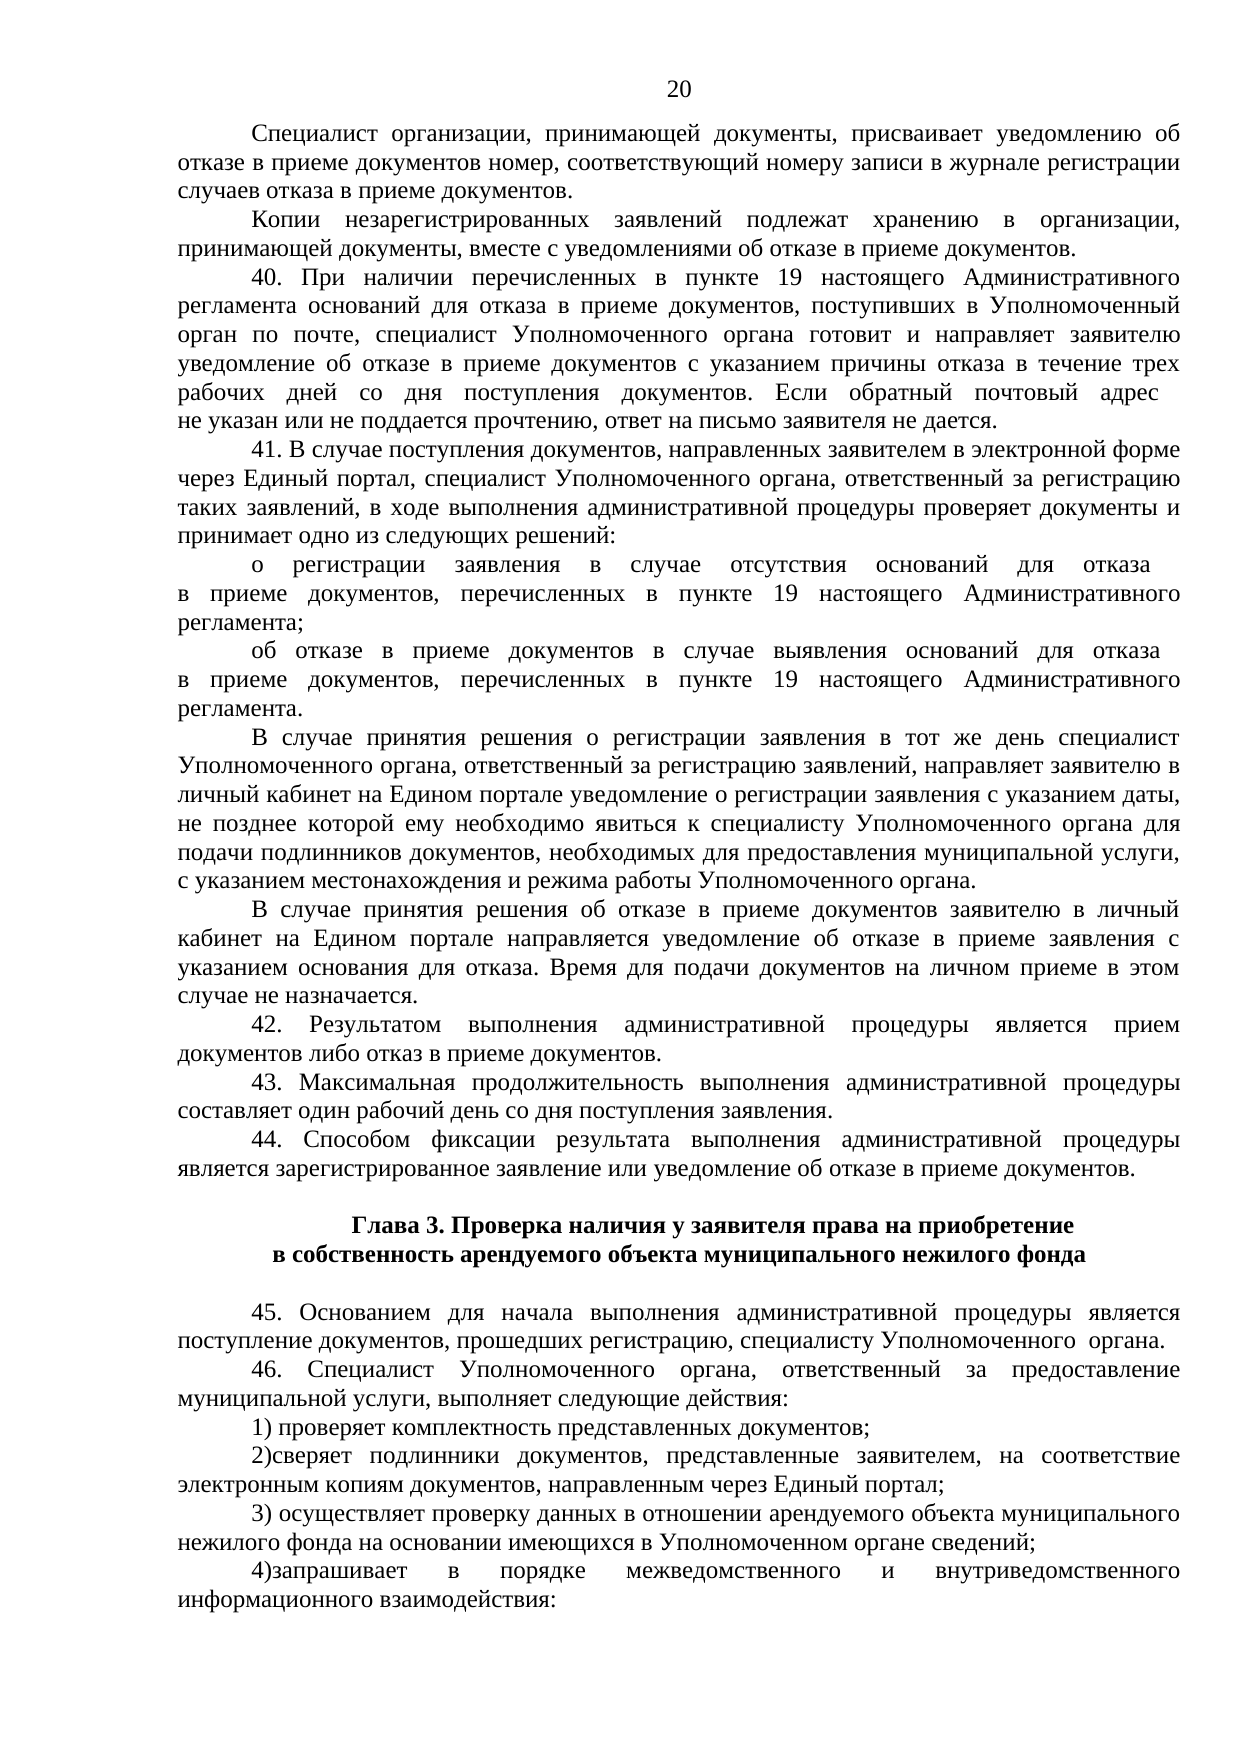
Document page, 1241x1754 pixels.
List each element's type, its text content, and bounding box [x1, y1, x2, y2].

text об отказе в приеме документов в случае выявления оснований для отказа в приеме документов, перечисленных в пункте 19 настоящего Административного регламента. [177, 636, 1181, 722]
text 43. Максимальная продолжительность выполнения административной процедуры составляет один рабочий день со дня поступления заявления. [177, 1067, 1181, 1124]
text В случае принятия решения об отказе в приеме документов заявителю в личный кабинет на Едином портале направляется уведомление об отказе в приеме заявления с указанием основания для отказа. Время для подачи документов на личном приеме в этом случае не назначается. [177, 894, 1181, 1009]
text 3) осуществляет проверку данных в отношении арендуемого объекта муниципального нежилого фонда на основании имеющихся в Уполномоченном органе сведений; [177, 1498, 1181, 1556]
text В случае принятия решения о регистрации заявления в тот же день специалист Уполномоченного органа, ответственный за регистрацию заявлений, направляет заявителю в личный кабинет на Едином портале уведомление о регистрации заявления с указанием даты, не позднее которой ему необходимо явиться к специалисту Уполномоченного органа для подачи подлинников документов, необходимых для предоставления муниципальной услуги, с указанием местонахождения и режима работы Уполномоченного органа. [177, 722, 1181, 894]
text Специалист организации, принимающей документы, присваивает уведомлению об отказе в приеме документов номер, соответствующий номеру записи в журнале регистрации случаев отказа в приеме документов. [177, 118, 1181, 204]
text 45. Основанием для начала выполнения административной процедуры является поступление документов, прошедших регистрацию, специалисту Уполномоченного органа. [177, 1297, 1181, 1354]
text Глава 3. Проверка наличия у заявителя права на приобретение в собственность арендуемого объекта муниципального нежилого фонда [177, 1211, 1181, 1268]
text 1) проверяет комплектность представленных документов; [177, 1412, 1181, 1441]
text 4)запрашивает в порядке межведомственного и внутриведомственного информационного взаимодействия: [177, 1556, 1181, 1613]
text о регистрации заявления в случае отсутствия оснований для отказа в приеме документов, перечисленных в пункте 19 настоящего Административного регламента; [177, 549, 1181, 636]
text 40. При наличии перечисленных в пункте 19 настоящего Административного регламента оснований для отказа в приеме документов, поступивших в Уполномоченный орган по почте, специалист Уполномоченного органа готовит и направляет заявителю уведомление об отказе в приеме документов с указанием причины отказа в течение трех рабочих дней со дня поступления документов. Если обратный почтовый адрес не указан или не поддается прочтению, ответ на письмо заявителя не дается. [177, 262, 1181, 434]
text 44. Способом фиксации результата выполнения административной процедуры является зарегистрированное заявление или уведомление об отказе в приеме документов. [177, 1124, 1181, 1182]
text 42. Результатом выполнения административной процедуры является прием документов либо отказ в приеме документов. [177, 1009, 1181, 1067]
text Копии незарегистрированных заявлений подлежат хранению в организации, принимающей документы, вместе с уведомлениями об отказе в приеме документов. [177, 204, 1181, 262]
text 41. В случае поступления документов, направленных заявителем в электронной форме через Единый портал, специалист Уполномоченного органа, ответственный за регистрацию таких заявлений, в ходе выполнения административной процедуры проверяет документы и принимает одно из следующих решений: [177, 434, 1181, 549]
text 2)сверяет подлинники документов, представленные заявителем, на соответствие электронным копиям документов, направленным через Единый портал; [177, 1441, 1181, 1498]
text 46. Специалист Уполномоченного органа, ответственный за предоставление муниципальной услуги, выполняет следующие действия: [177, 1354, 1181, 1412]
